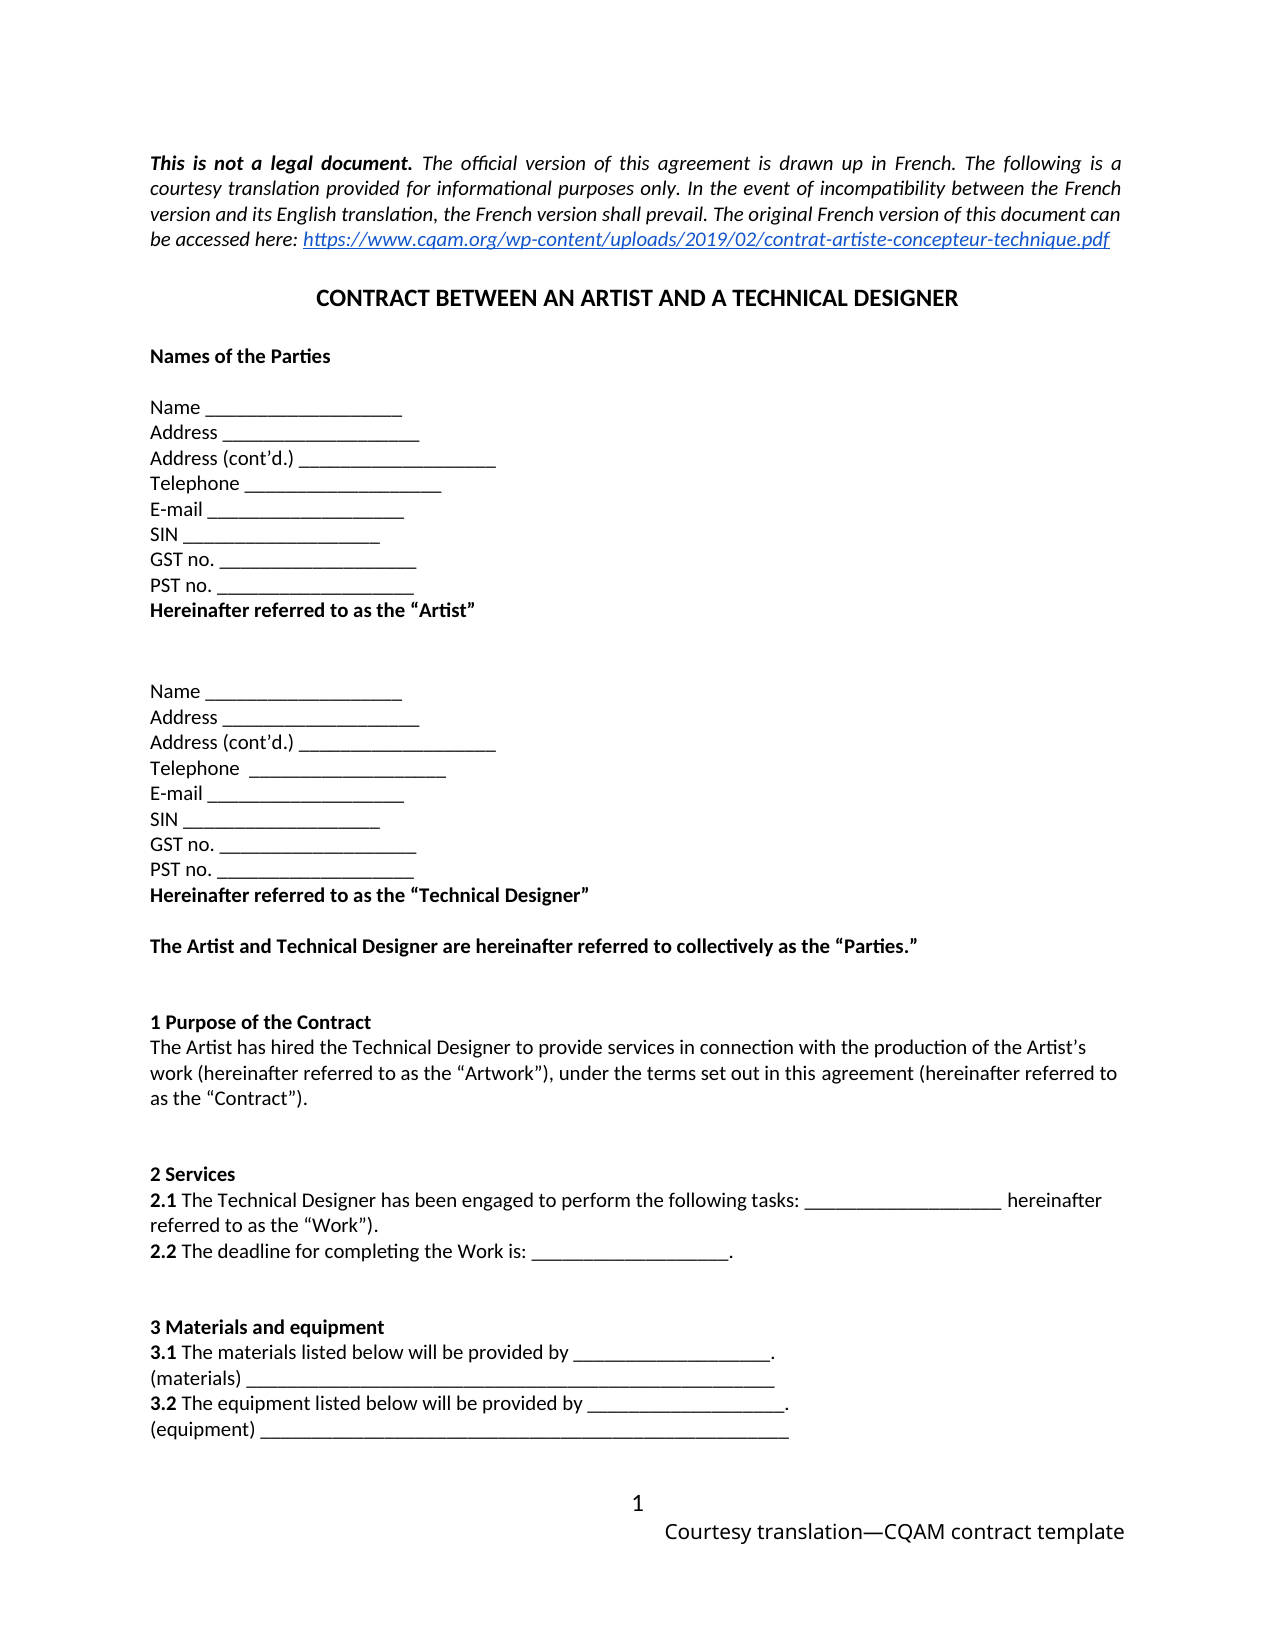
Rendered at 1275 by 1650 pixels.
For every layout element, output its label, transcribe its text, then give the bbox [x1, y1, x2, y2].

text 1 Purpose of the Contract [150, 1009, 1125, 1034]
text Hereinafter referred to as the “Artist” [150, 597, 1125, 623]
text Hereinafter referred to as the “Technical Designer” [150, 882, 1125, 907]
text 2.2 The deadline for completing the Work is: ___________________. [150, 1238, 1125, 1263]
text 2 Services [150, 1162, 1125, 1187]
text Telephone ___________________ [150, 470, 1125, 496]
text 3 Materials and equipment [150, 1314, 1125, 1339]
text 2.1 The Technical Designer has been engaged to perform the following tasks: ___________________ hereinafter referred to as the “Work”). [150, 1187, 1125, 1238]
text Address (cont’d.) ___________________ [150, 729, 1125, 755]
text PST no. ___________________ [150, 857, 1125, 882]
text Telephone ___________________ [150, 755, 1125, 780]
text The Artist has hired the Technical Designer to provide services in connection with the production of the Artist’s work (hereinafter referred to as the “Artwork”), under the terms set out in this agreement (hereinafter referred to as the “Contract”). [150, 1034, 1125, 1111]
text (materials) ___________________________________________________ [150, 1365, 1125, 1390]
text 3.2 The equipment listed below will be provided by ___________________. [150, 1390, 1125, 1416]
text Name ___________________ [150, 394, 1125, 419]
text E-mail ___________________ [150, 780, 1125, 806]
text E-mail ___________________ [150, 496, 1125, 521]
text Address (cont’d.) ___________________ [150, 445, 1125, 470]
text This is not a legal document. The official version of this agreement is drawn up in French. The following is a courtesy translation provided for informational purposes only. In the event of incompatibility between the French version and its English translation, the French version shall prevail. The original French version of this document can be accessed here: https://www.cqam.org/wp-content/uploads/2019/02/contrat-artiste-concepteur-technique.pdf [150, 150, 1125, 252]
text PST no. ___________________ [150, 572, 1125, 597]
text (equipment) ___________________________________________________ [150, 1416, 1125, 1441]
text Address ___________________ [150, 419, 1125, 445]
text 3.1 The materials listed below will be provided by ___________________. [150, 1339, 1125, 1365]
text The Artist and Technical Designer are hereinafter referred to collectively as the “Parties.” [150, 933, 1125, 958]
text Address ___________________ [150, 704, 1125, 729]
text SIN ___________________ GST no. ___________________ [150, 521, 1125, 572]
text Names of the Parties [150, 343, 1125, 369]
text SIN ___________________ GST no. ___________________ [150, 806, 1125, 857]
text CONTRACT BETWEEN AN ARTIST AND A TECHNICAL DESIGNER [150, 282, 1125, 313]
text Name ___________________ [150, 679, 1125, 704]
